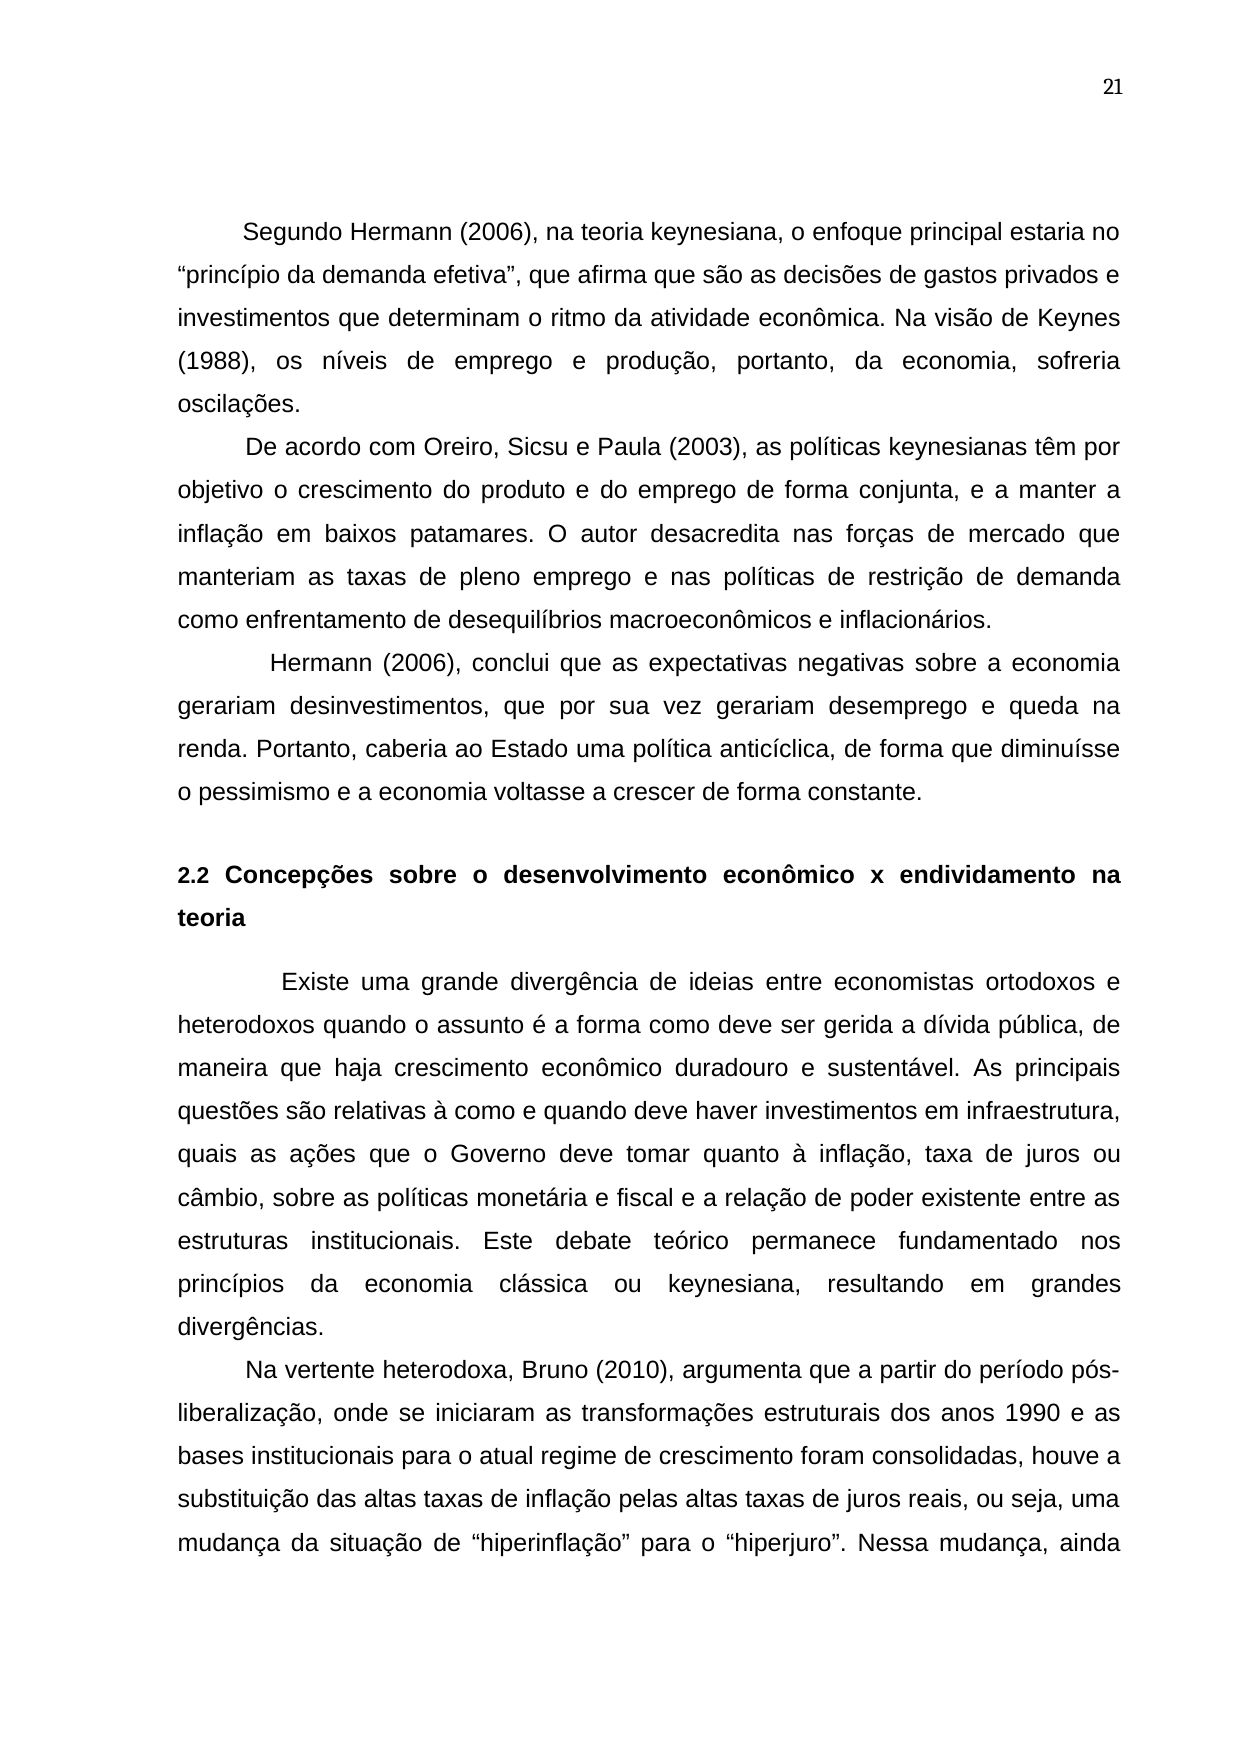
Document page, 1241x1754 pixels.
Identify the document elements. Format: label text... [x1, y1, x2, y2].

text De acordo com Oreiro, Sicsu e Paula (2003), as políticas keynesianas têm por objetivo o crescimento do produto e do emprego de forma conjunta, e a manter a inflação em baixos patamares. O autor desacredita nas forças de mercado que manteriam as taxas de pleno emprego e nas políticas de restrição de demanda como enfrentamento de desequilíbrios macroeconômicos e inflacionários. [177, 432, 1122, 633]
text Existe uma grande divergência de ideias entre economistas ortodoxos e heterodoxos quando o assunto é a forma como deve ser gerida a dívida pública, de maneira que haja crescimento econômico duradouro e sustentável. As principais questões são relativas à como e quando deve haver investimentos em infraestrutura, quais as ações que o Governo deve tomar quanto à inflação, taxa de juros ou câmbio, sobre as políticas monetária e fiscal e a relação de poder existente entre as estruturas institucionais. Este debate teórico permanece fundamentado nos princípios da economia clássica ou keynesiana, resultando em grandes divergências. [177, 967, 1122, 1341]
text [177, 1355, 1122, 1556]
text 2.2 Concepções sobre o desenvolvimento econômico x endividamento na teoria [177, 860, 1122, 932]
text Segundo Hermann (2006), na teoria keynesiana, o enfoque principal estaria no “princípio da demanda efetiva”, que afirma que são as decisões de gastos privados e investimentos que determinam o ritmo da atividade econômica. Na visão de Keynes (1988), os níveis de emprego e produção, portanto, da economia, sofreria oscilações. [177, 217, 1122, 418]
text Hermann (2006), conclui que as expectativas negativas sobre a economia gerariam desinvestimentos, que por sua vez gerariam desemprego e queda na renda. Portanto, caberia ao Estado uma política anticíclica, de forma que diminuísse o pessimismo e a economia voltasse a crescer de forma constante. [177, 648, 1122, 806]
